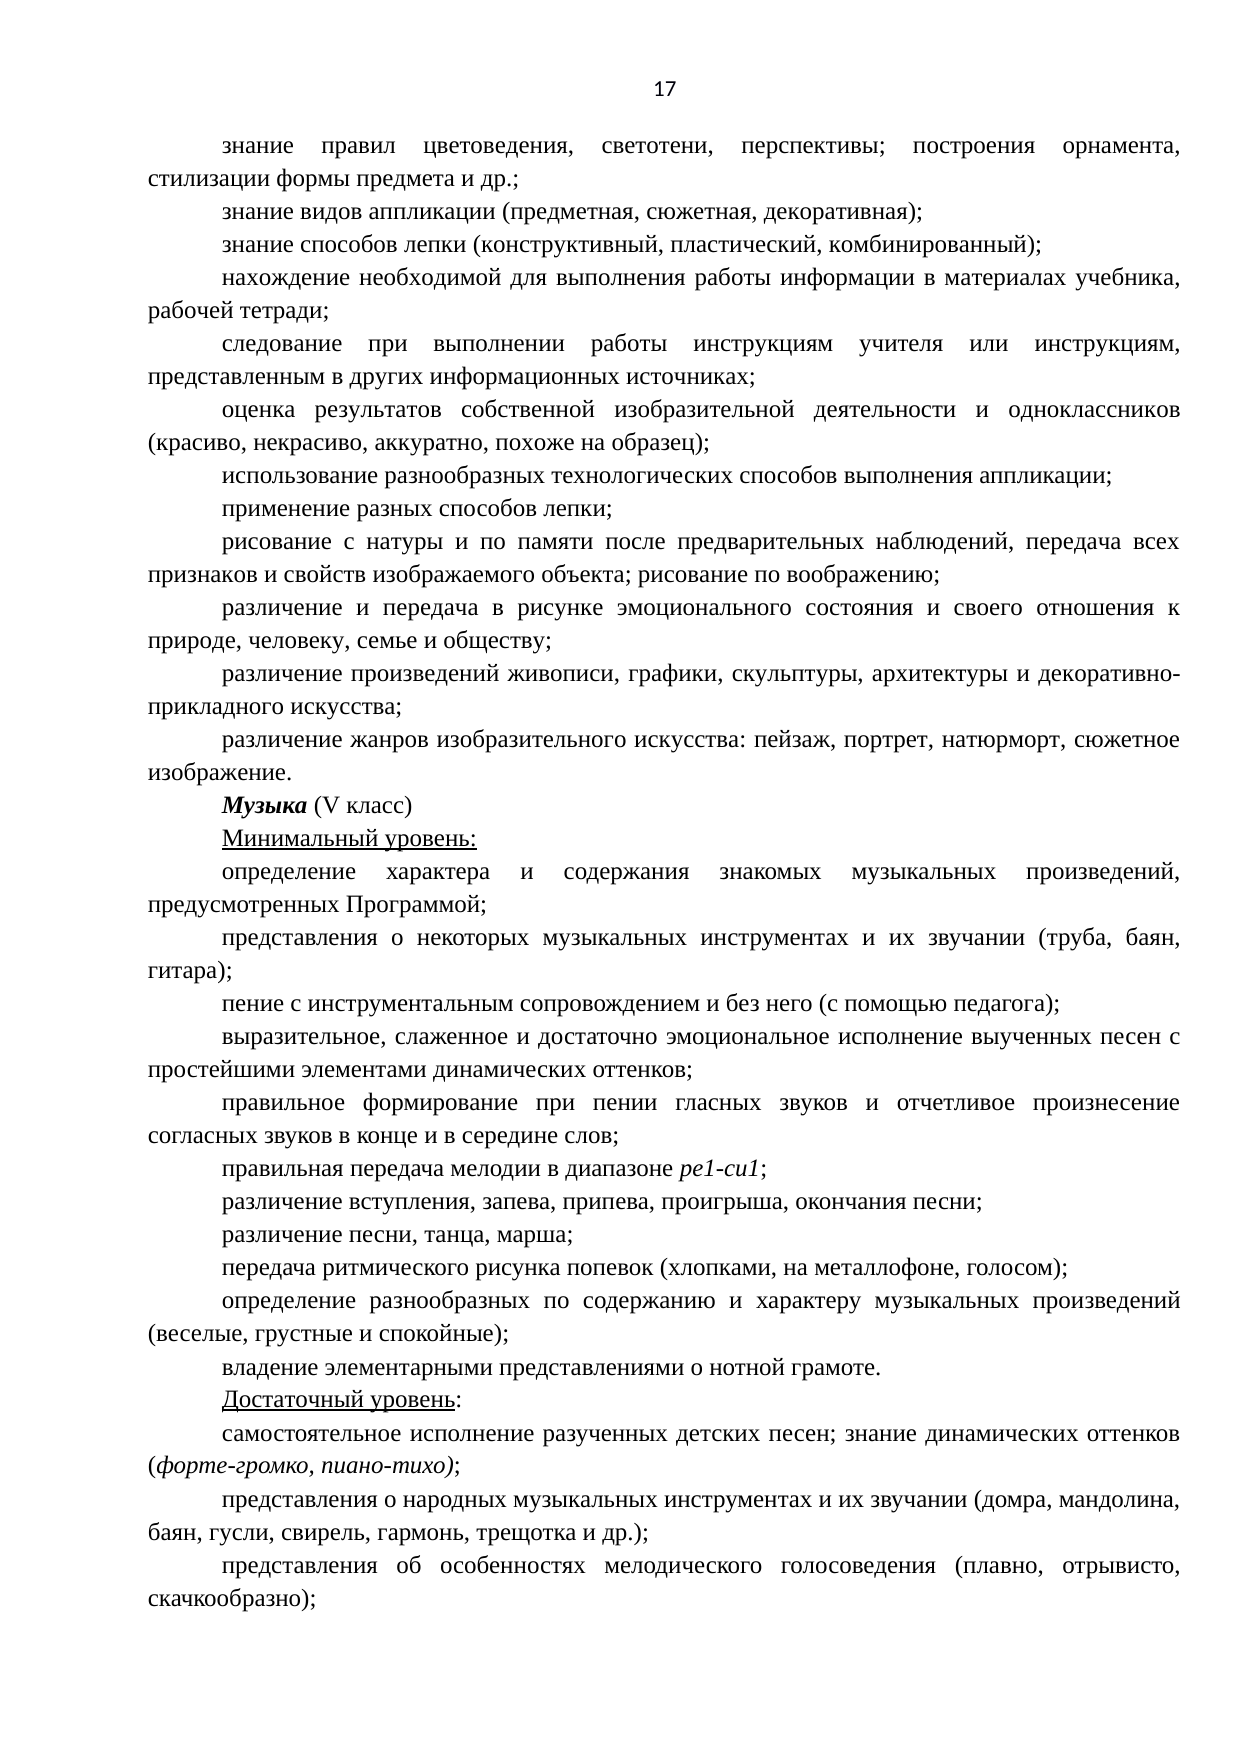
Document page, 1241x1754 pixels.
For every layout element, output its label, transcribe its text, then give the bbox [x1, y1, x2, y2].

text знание способов лепки (конструктивный, пластический, комбинированный); [148, 229, 1181, 258]
list определение разнообразных по содержанию и характеру музыкальных произведений (веселые, грустные и спокойные); [148, 1286, 1181, 1347]
text различение произведений живописи, графики, скульптуры, архитектуры и декоративно-прикладного искусства; [148, 658, 1181, 720]
text Минимальный уровень: [148, 823, 1181, 852]
list представления об особенностях мелодического голосоведения (плавно, отрывисто, скачкообразно); [148, 1550, 1181, 1611]
list выразительное, слаженное и достаточно эмоциональное исполнение выученных песен с простейшими элементами динамических оттенков; [148, 1021, 1181, 1083]
text знание видов аппликации (предметная, сюжетная, декоративная); [148, 196, 1181, 224]
text следование при выполнении работы инструкциям учителя или инструкциям, представленным в других информационных источниках; [148, 328, 1181, 390]
text оценка результатов собственной изобразительной деятельности и одноклассников (красиво, некрасиво, аккуратно, похоже на образец); [148, 394, 1181, 456]
list применение разных способов лепки; [148, 493, 1181, 522]
text различение жанров изобразительного искусства: пейзаж, портрет, натюрморт, сюжетное изображение. [148, 724, 1181, 786]
list пение с инструментальным сопровождением и без него (с помощью педагога); [148, 988, 1181, 1017]
list правильная передача мелодии в диапазоне ре1-си1; [148, 1153, 1181, 1182]
list использование разнообразных технологических способов выполнения аппликации; [148, 460, 1181, 489]
list владение элементарными представлениями о нотной грамоте. [148, 1352, 1181, 1380]
text Музыка (V класс) [148, 790, 1181, 819]
list представления о народных музыкальных инструментах и их звучании (домра, мандолина, баян, гусли, свирель, гармонь, трещотка и др.); [148, 1484, 1181, 1545]
list передача ритмического рисунка попевок (хлопками, на металлофоне, голосом); [148, 1252, 1181, 1281]
list представления о некоторых музыкальных инструментах и их звучании (труба, баян, гитара); [148, 922, 1181, 984]
list различение вступления, запева, припева, проигрыша, окончания песни; [148, 1186, 1181, 1215]
text Достаточный уровень: [148, 1384, 1181, 1413]
list различение песни, танца, марша; [148, 1219, 1181, 1248]
text нахождение необходимой для выполнения работы информации в материалах учебника, рабочей тетради; [148, 262, 1181, 324]
text знание правил цветоведения, светотени, перспективы; построения орнамента, стилизации формы предмета и др.; [148, 130, 1181, 192]
text рисование с натуры и по памяти после предварительных наблюдений, передача всех признаков и свойств изображаемого объекта; рисование по воображению; [148, 526, 1181, 588]
list правильное формирование при пении гласных звуков и отчетливое произнесение согласных звуков в конце и в середине слов; [148, 1087, 1181, 1149]
text различение и передача в рисунке эмоционального состояния и своего отношения к природе, человеку, семье и обществу; [148, 592, 1181, 654]
list самостоятельное исполнение разученных детских песен; знание динамических оттенков (форте-громко, пиано-тихо); [148, 1418, 1181, 1479]
list определение характера и содержания знакомых музыкальных произведений, предусмотренных Программой; [148, 856, 1181, 918]
